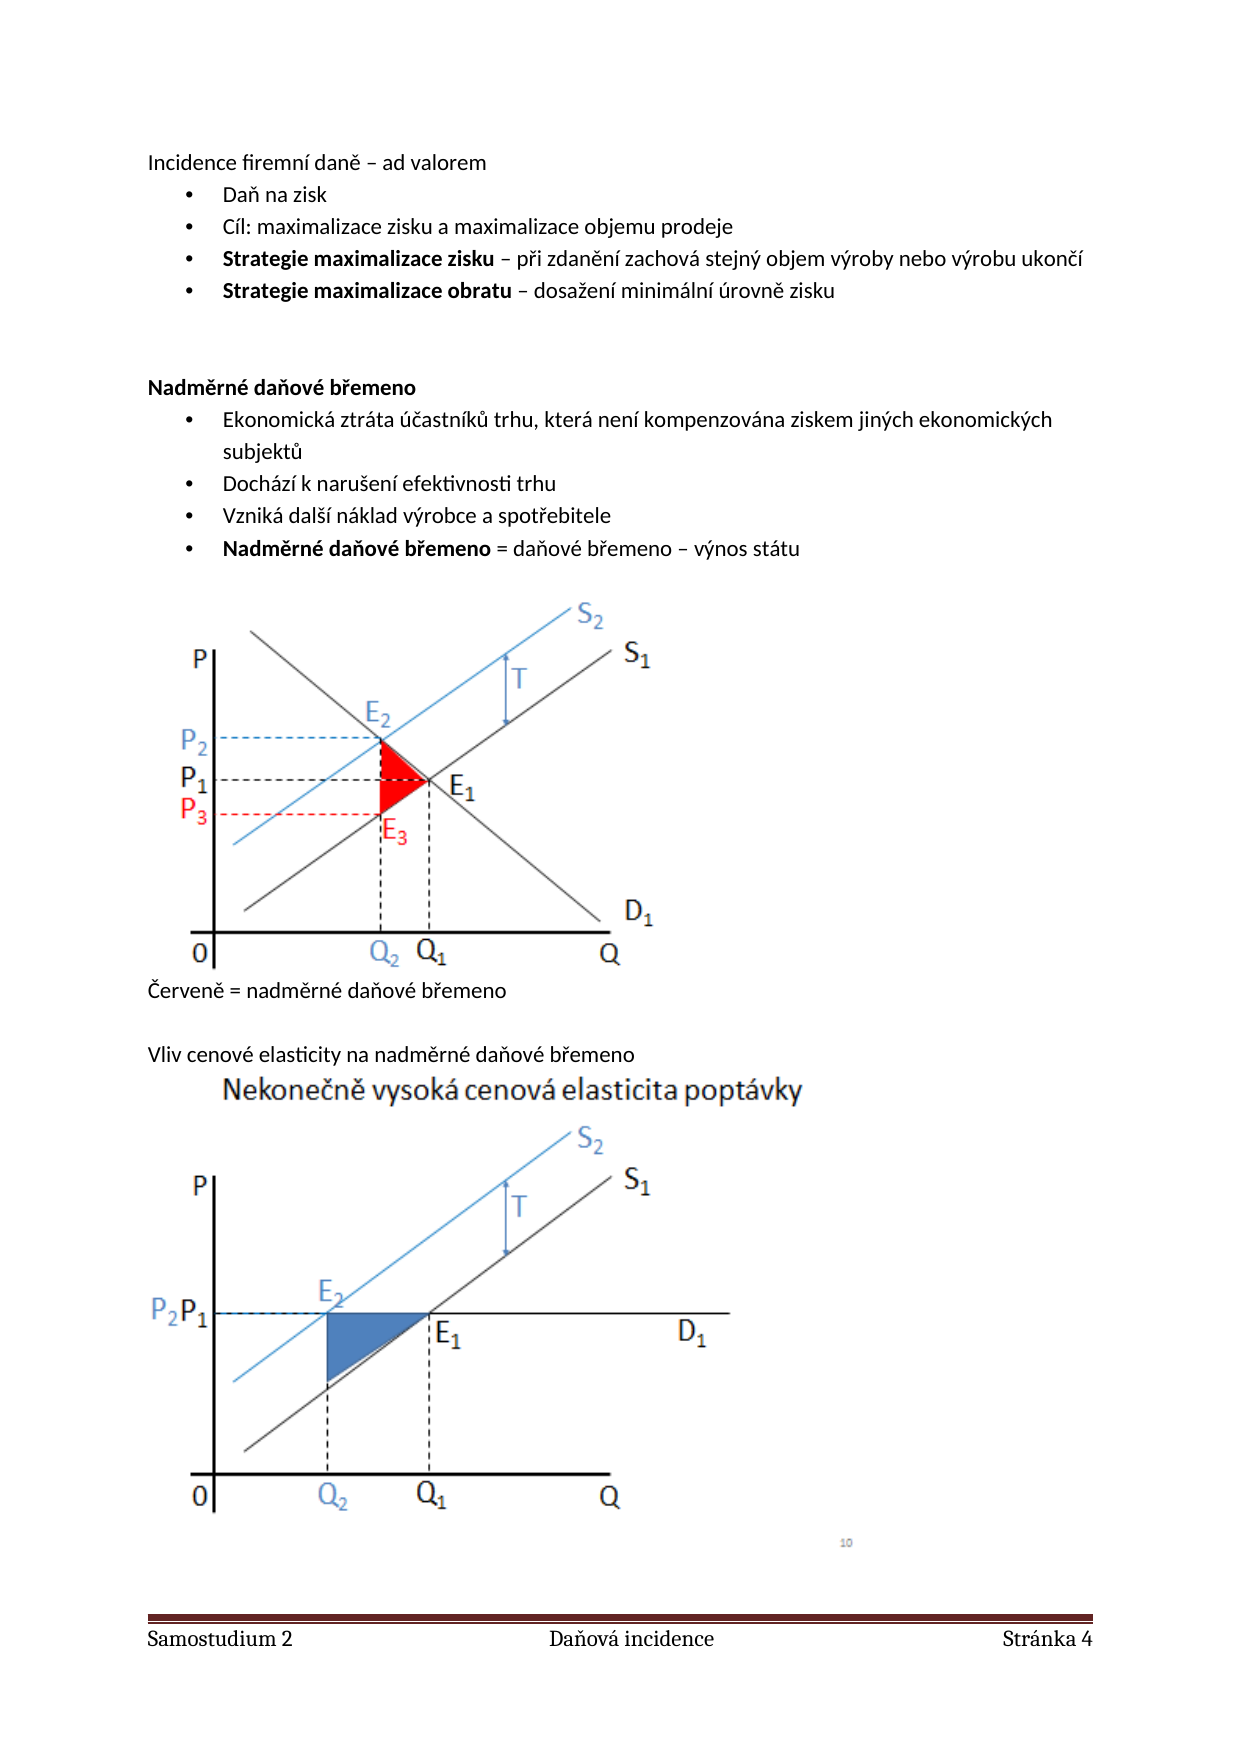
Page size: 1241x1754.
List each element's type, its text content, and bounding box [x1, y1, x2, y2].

text Červeně = nadměrné daňové břemeno [148, 976, 1093, 1004]
text Incidence firemní daně – ad valorem [148, 148, 1093, 176]
list Vzniká další náklad výrobce a spotřebitele [185, 502, 1093, 530]
text Nadměrné daňové břemeno [148, 373, 1093, 401]
picture [147, 1072, 898, 1572]
text Vliv cenové elasticity na nadměrné daňové břemeno [148, 1040, 1093, 1068]
list Ekonomická ztráta účastníků trhu, která není kompenzována ziskem jiných ekonomických subjektů [185, 405, 1093, 465]
list Strategie maximalizace zisku – při zdanění zachová stejný objem výroby nebo výrobu ukončí [185, 244, 1093, 272]
picture [147, 598, 898, 972]
list Daň na zisk [185, 180, 1093, 208]
list Cíl: maximalizace zisku a maximalizace objemu prodeje [185, 212, 1093, 240]
list Dochází k narušení efektivnosti trhu [185, 469, 1093, 497]
list Strategie maximalizace obratu – dosažení minimální úrovně zisku [185, 276, 1093, 304]
list Nadměrné daňové břemeno = daňové břemeno – výnos státu [185, 534, 1093, 562]
